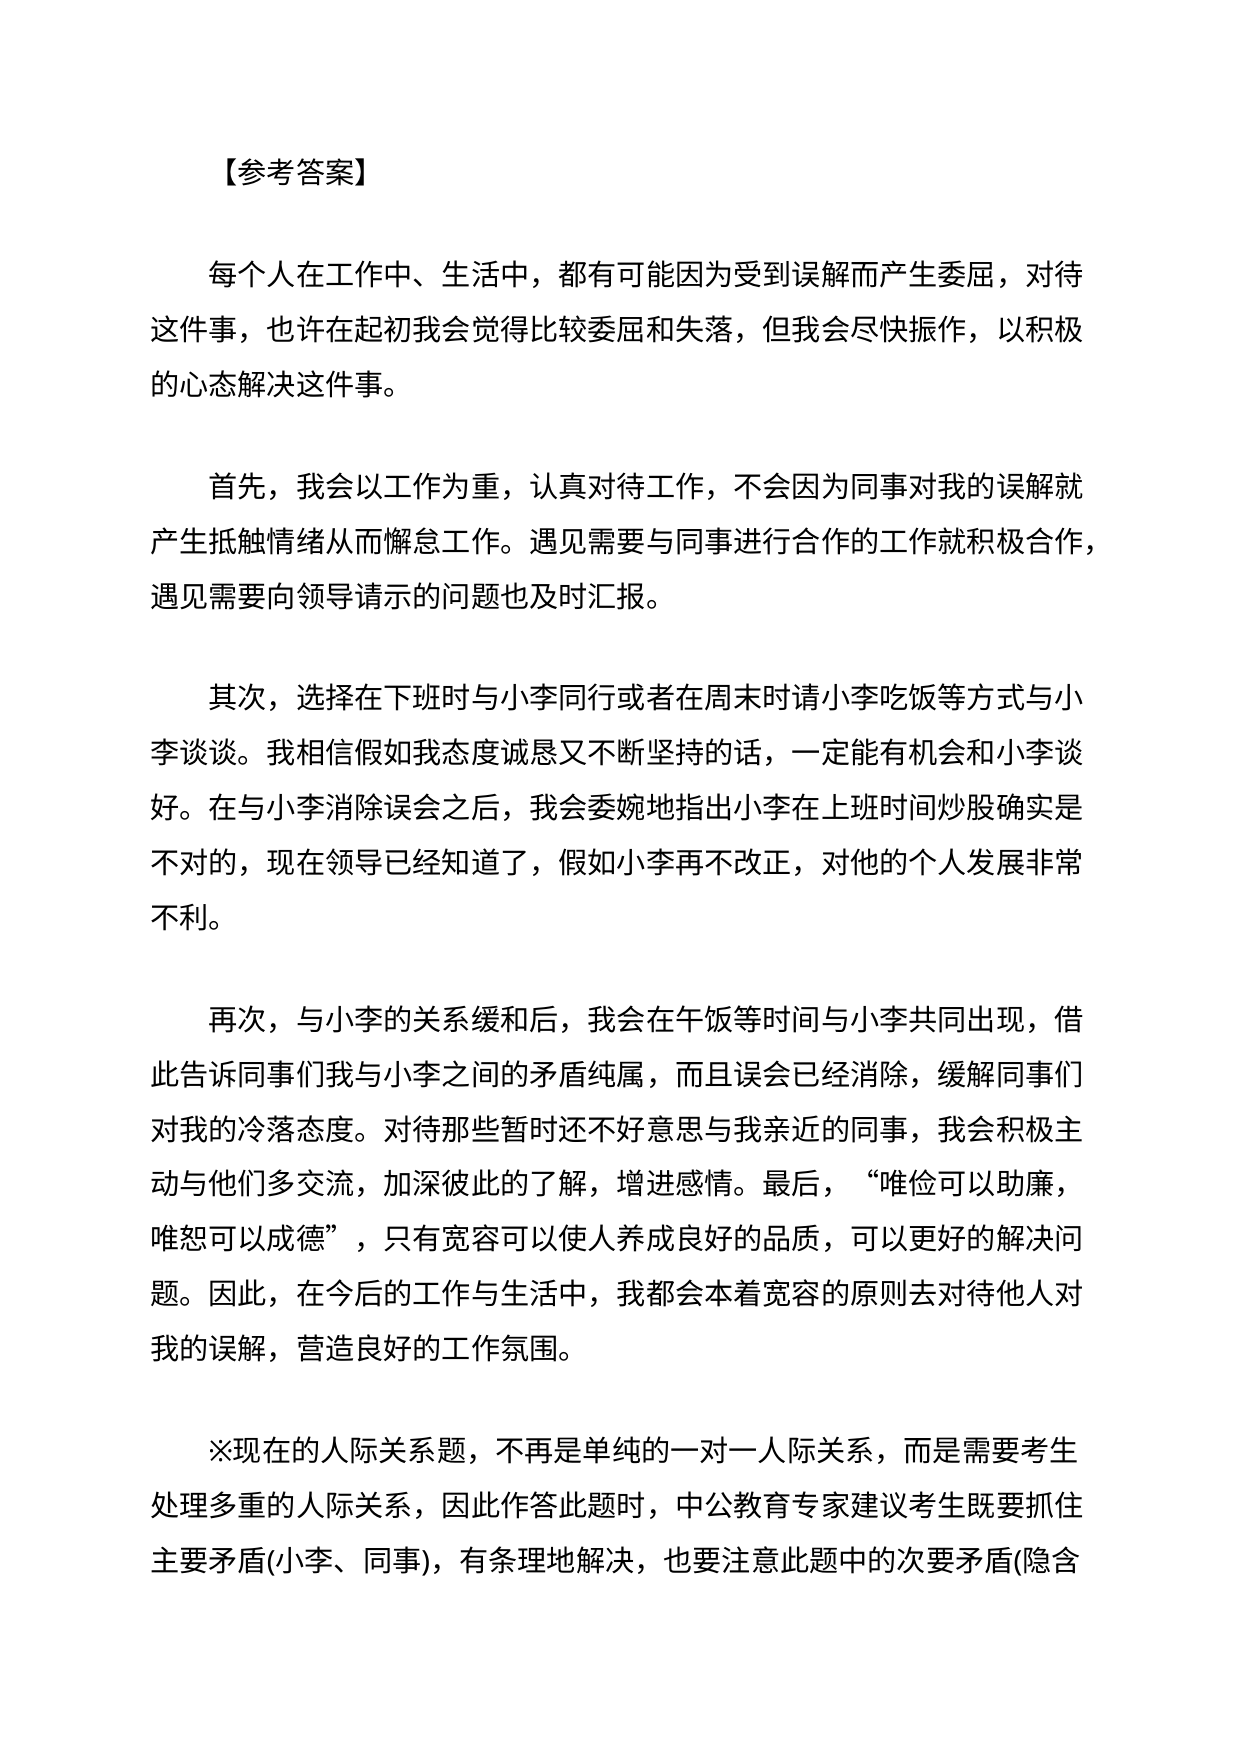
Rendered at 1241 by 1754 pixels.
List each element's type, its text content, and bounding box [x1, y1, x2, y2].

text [150, 1427, 1090, 1580]
text 首先，我会以工作为重，认真对待工作，不会因为同事对我的误解就产生抵触情绪从而懈怠工作。遇见需要与同事进行合作的工作就积极合作，遇见需要向领导请示的问题也及时汇报。 [150, 463, 1090, 615]
text 其次，选择在下班时与小李同行或者在周末时请小李吃饭等方式与小李谈谈。我相信假如我态度诚恳又不断坚持的话，一定能有机会和小李谈好。在与小李消除误会之后，我会委婉地指出小李在上班时间炒股确实是不对的，现在领导已经知道了，假如小李再不改正，对他的个人发展非常不利。 [150, 675, 1090, 937]
text 再次，与小李的关系缓和后，我会在午饭等时间与小李共同出现，借此告诉同事们我与小李之间的矛盾纯属，而且误会已经消除，缓解同事们对我的冷落态度。对待那些暂时还不好意思与我亲近的同事，我会积极主动与他们多交流，加深彼此的了解，增进感情。最后，“唯俭可以助廉，唯恕可以成德”，只有宽容可以使人养成良好的品质，可以更好的解决问题。因此，在今后的工作与生活中，我都会本着宽容的原则去对待他人对我的误解，营造良好的工作氛围。 [150, 996, 1090, 1368]
text 每个人在工作中、生活中，都有可能因为受到误解而产生委屈，对待这件事，也许在起初我会觉得比较委屈和失落，但我会尽快振作，以积极的心态解决这件事。 [150, 252, 1090, 404]
text 【参考答案】 [150, 150, 1090, 192]
